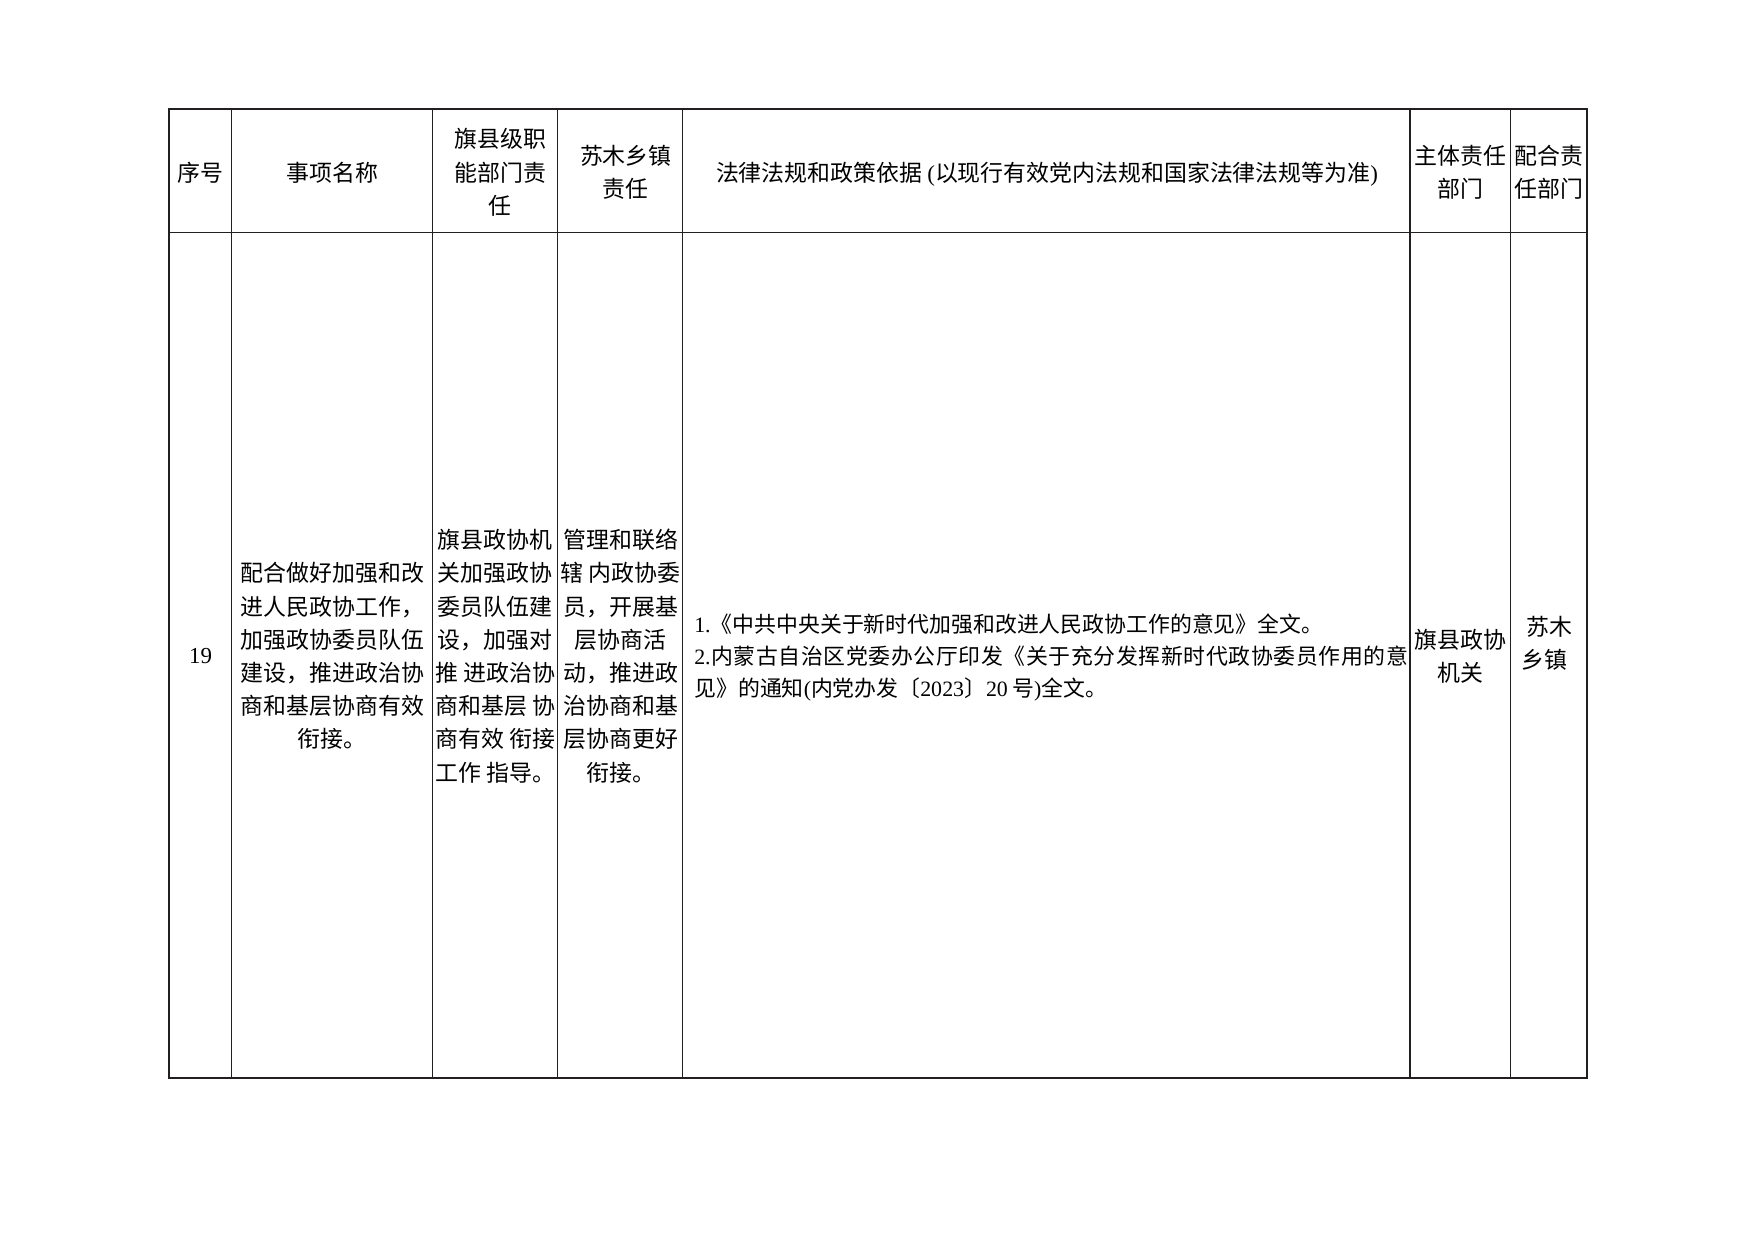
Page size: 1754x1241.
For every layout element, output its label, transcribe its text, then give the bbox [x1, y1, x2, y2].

table_header 旗县级职能部门责任 [433, 110, 557, 232]
table_cell 19 [170, 233, 231, 1077]
table_header 配合责任部门 [1511, 110, 1586, 232]
table_header 序号 [170, 110, 231, 232]
table_header 苏木乡镇责任 [558, 110, 682, 232]
table_header 法律法规和政策依据 (以现行有效党内法规和国家法律法规等为准) [683, 110, 1409, 232]
table_cell 管理和联络辖 内政协委员，开展基层协商活动，推进政治协商和基层协商更好衔接。 [558, 233, 682, 1077]
table_cell 1.《中共中央关于新时代加强和改进人民政协工作的意见》全文。 2.内蒙古自治区党委办公厅印发《关于充分发挥新时代政协委员作用的意见》的通知(内党办发〔2023〕20号)全文。 [683, 233, 1409, 1077]
table_header 主体责任部门 [1411, 110, 1510, 232]
table_cell 旗县政协机关 [1411, 233, 1510, 1077]
table_cell 苏木 乡镇 [1511, 233, 1586, 1077]
table_header 事项名称 [232, 110, 432, 232]
table_cell 配合做好加强和改进人民政协工作，加强政协委员队伍建设，推进政治协商和基层协商有效衔接。 [232, 233, 432, 1077]
table_cell 旗县政协机关加强政协委员队伍建设，加强对推 进政治协 商和基层 协商有效 衔接工作 指导。 [433, 233, 557, 1077]
